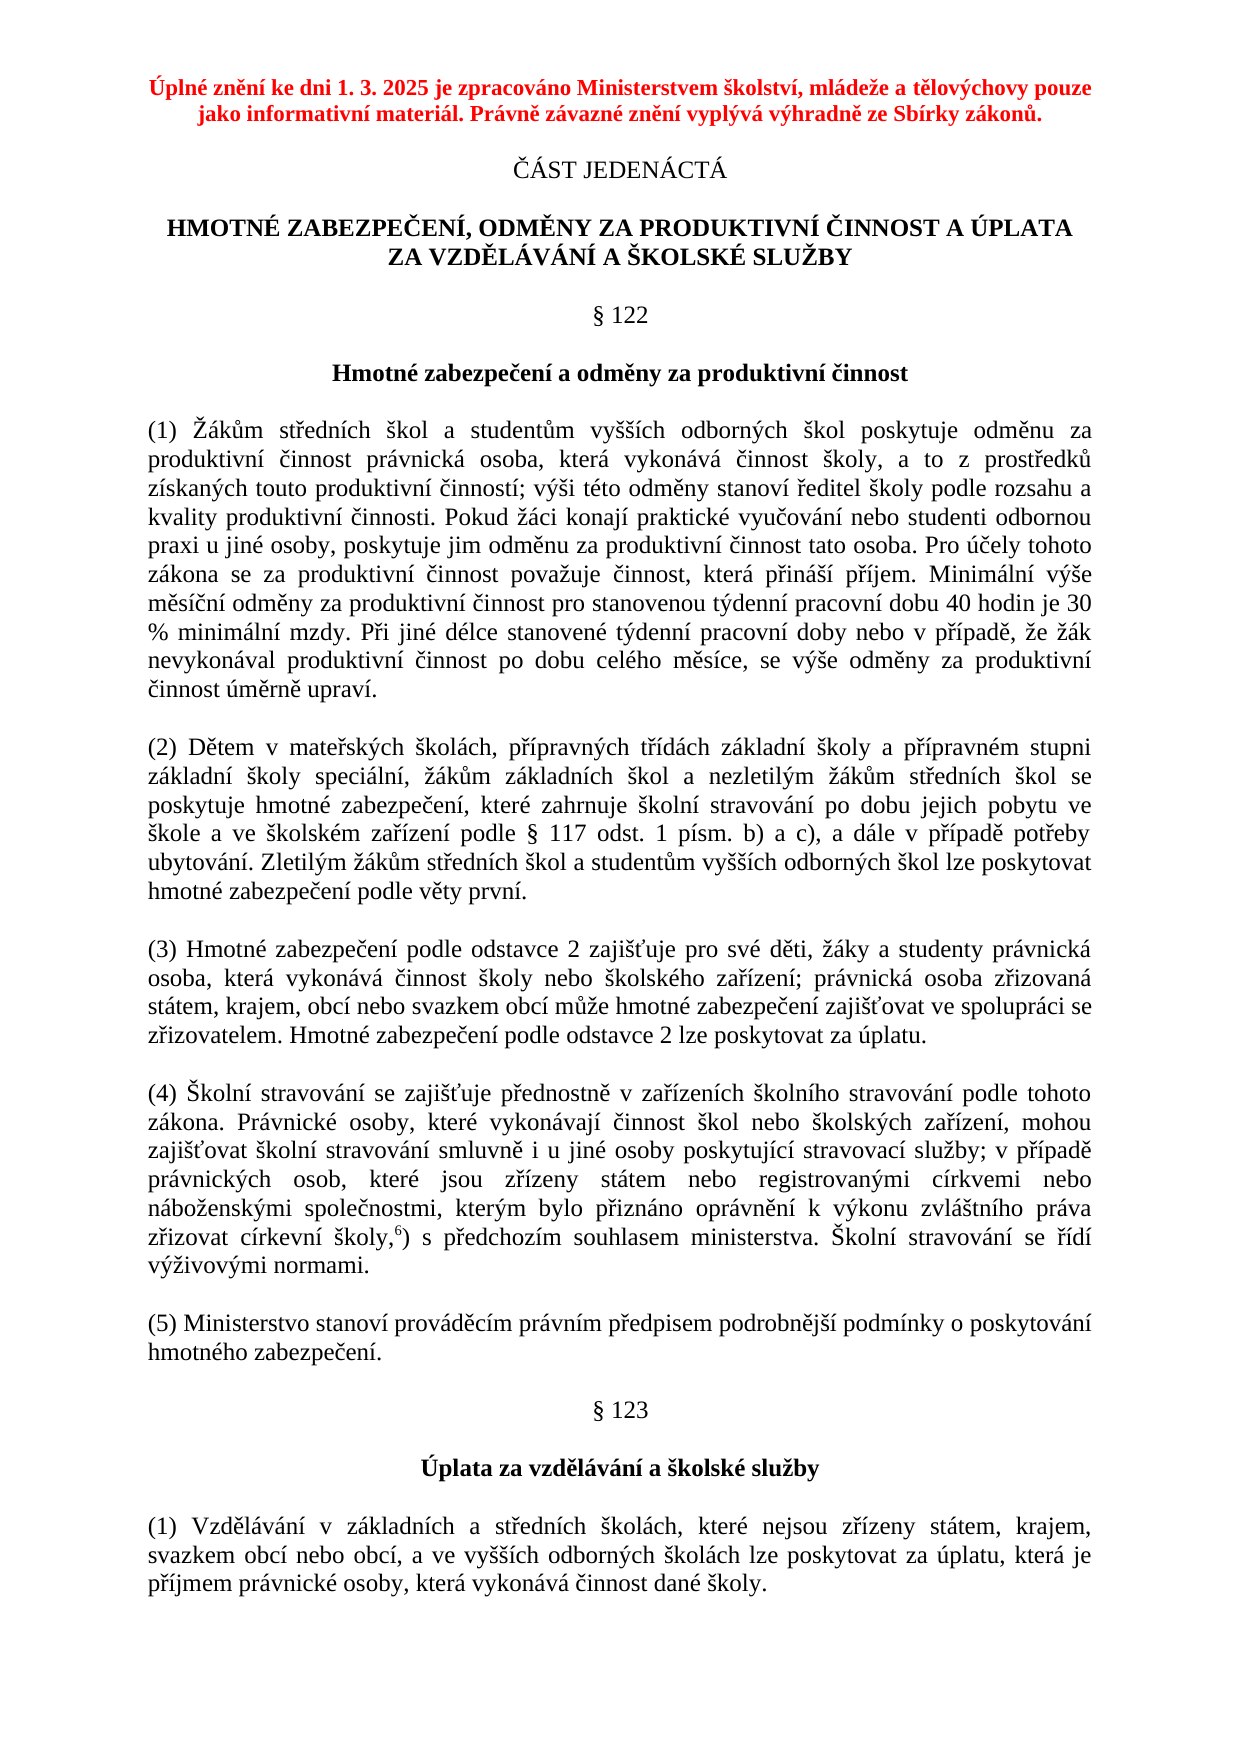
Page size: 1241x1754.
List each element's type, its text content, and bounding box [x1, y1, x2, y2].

text § 122 [148, 300, 1093, 328]
text (1) Žákům středních škol a studentům vyšších odborných škol poskytuje odměnu za produktivní činnost právnická osoba, která vykonává činnost školy, a to z prostředků získaných touto produktivní činností; výši této odměny stanoví ředitel školy podle rozsahu a kvality produktivní činnosti. Pokud žáci konají praktické vyučování nebo studenti odbornou praxi u jiné osoby, poskytuje jim odměnu za produktivní činnost tato osoba. Pro účely tohoto zákona se za produktivní činnost považuje činnost, která přináší příjem. Minimální výše měsíční odměny za produktivní činnost pro stanovenou týdenní pracovní dobu 40 hodin je 30 % minimální mzdy. Při jiné délce stanovené týdenní pracovní doby nebo v případě, že žák nevykonával produktivní činnost po dobu celého měsíce, se výše odměny za produktivní činnost úměrně upraví. [148, 416, 1093, 703]
text (1) Vzdělávání v základních a středních školách, které nejsou zřízeny státem, krajem, svazkem obcí nebo obcí, a ve vyšších odborných školách lze poskytovat za úplatu, která je příjmem právnické osoby, která vykonává činnost dané školy. [148, 1511, 1093, 1597]
text (5) Ministerstvo stanoví prováděcím právním předpisem podrobnější podmínky o poskytování hmotného zabezpečení. [148, 1308, 1093, 1366]
text Hmotné zabezpečení a odměny za produktivní činnost [148, 358, 1093, 386]
text (2) Dětem v mateřských školách, přípravných třídách základní školy a přípravném stupni základní školy speciální, žákům základních škol a nezletilým žákům středních škol se poskytuje hmotné zabezpečení, které zahrnuje školní stravování po dobu jejich pobytu ve škole a ve školském zařízení podle § 117 odst. 1 písm. b) a c), a dále v případě potřeby ubytování. Zletilým žákům středních škol a studentům vyšších odborných škol lze poskytovat hmotné zabezpečení podle věty první. [148, 732, 1093, 905]
text (3) Hmotné zabezpečení podle odstavce 2 zajišťuje pro své děti, žáky a studenty právnická osoba, která vykonává činnost školy nebo školského zařízení; právnická osoba zřizovaná státem, krajem, obcí nebo svazkem obcí může hmotné zabezpečení zajišťovat ve spolupráci se zřizovatelem. Hmotné zabezpečení podle odstavce 2 lze poskytovat za úplatu. [148, 934, 1093, 1049]
text Úplata za vzdělávání a školské služby [148, 1453, 1093, 1482]
text ČÁST JEDENÁCTÁ [148, 155, 1093, 184]
text § 123 [148, 1395, 1093, 1424]
text (4) Školní stravování se zajišťuje přednostně v zařízeních školního stravování podle tohoto zákona. Právnické osoby, které vykonávají činnost škol nebo školských zařízení, mohou zajišťovat školní stravování smluvně i u jiné osoby poskytující stravovací služby; v případě právnických osob, které jsou zřízeny státem nebo registrovanými církvemi nebo náboženskými společnostmi, kterým bylo přiznáno oprávnění k výkonu zvláštního práva zřizovat církevní školy,6) s předchozím souhlasem ministerstva. Školní stravování se řídí výživovými normami. [148, 1078, 1093, 1279]
text HMOTNÉ ZABEZPEČENÍ, ODMĚNY ZA PRODUKTIVNÍ ČINNOST A ÚPLATA ZA VZDĚLÁVÁNÍ A ŠKOLSKÉ SLUŽBY [148, 213, 1093, 271]
